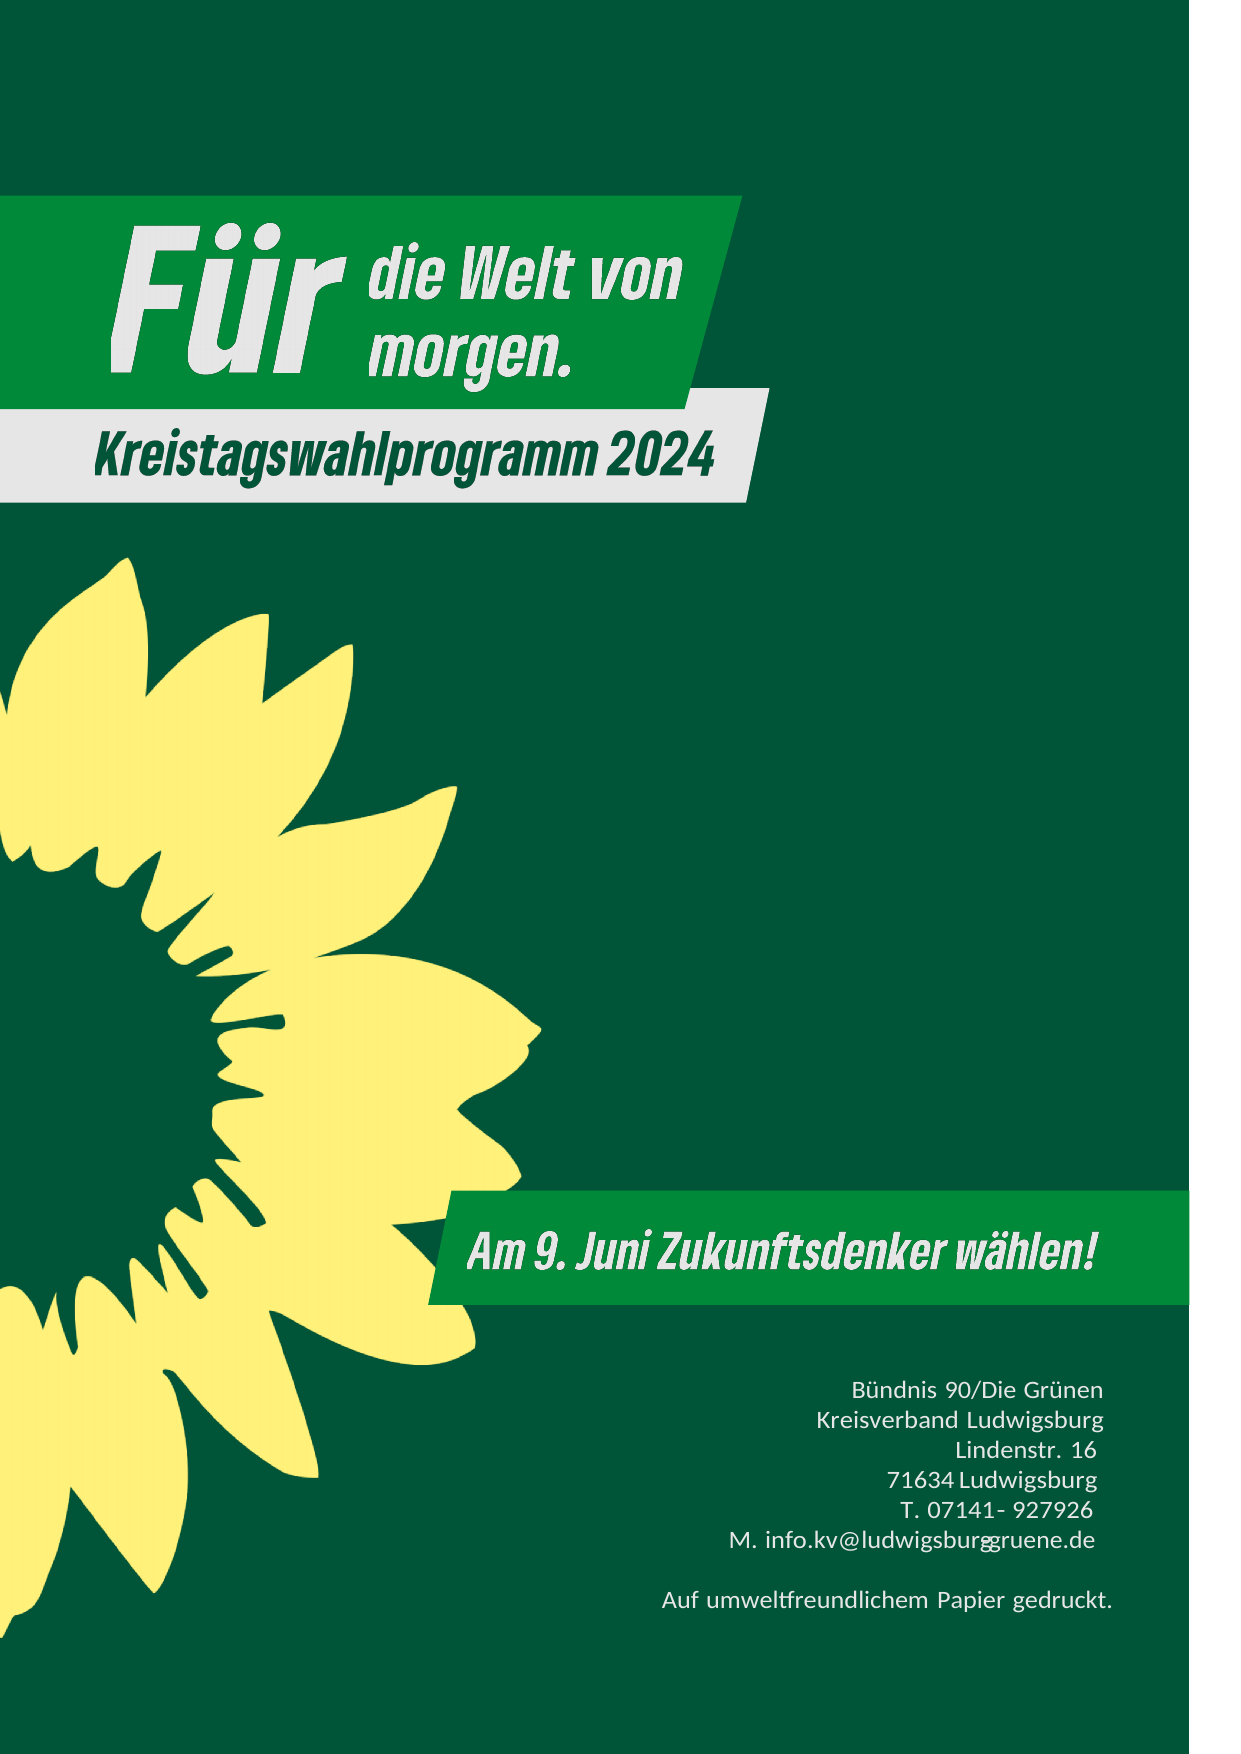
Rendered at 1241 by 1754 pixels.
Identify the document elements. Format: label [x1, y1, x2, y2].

picture [95, 111, 740, 504]
picture [467, 1202, 1117, 1294]
picture [0, 556, 542, 1638]
